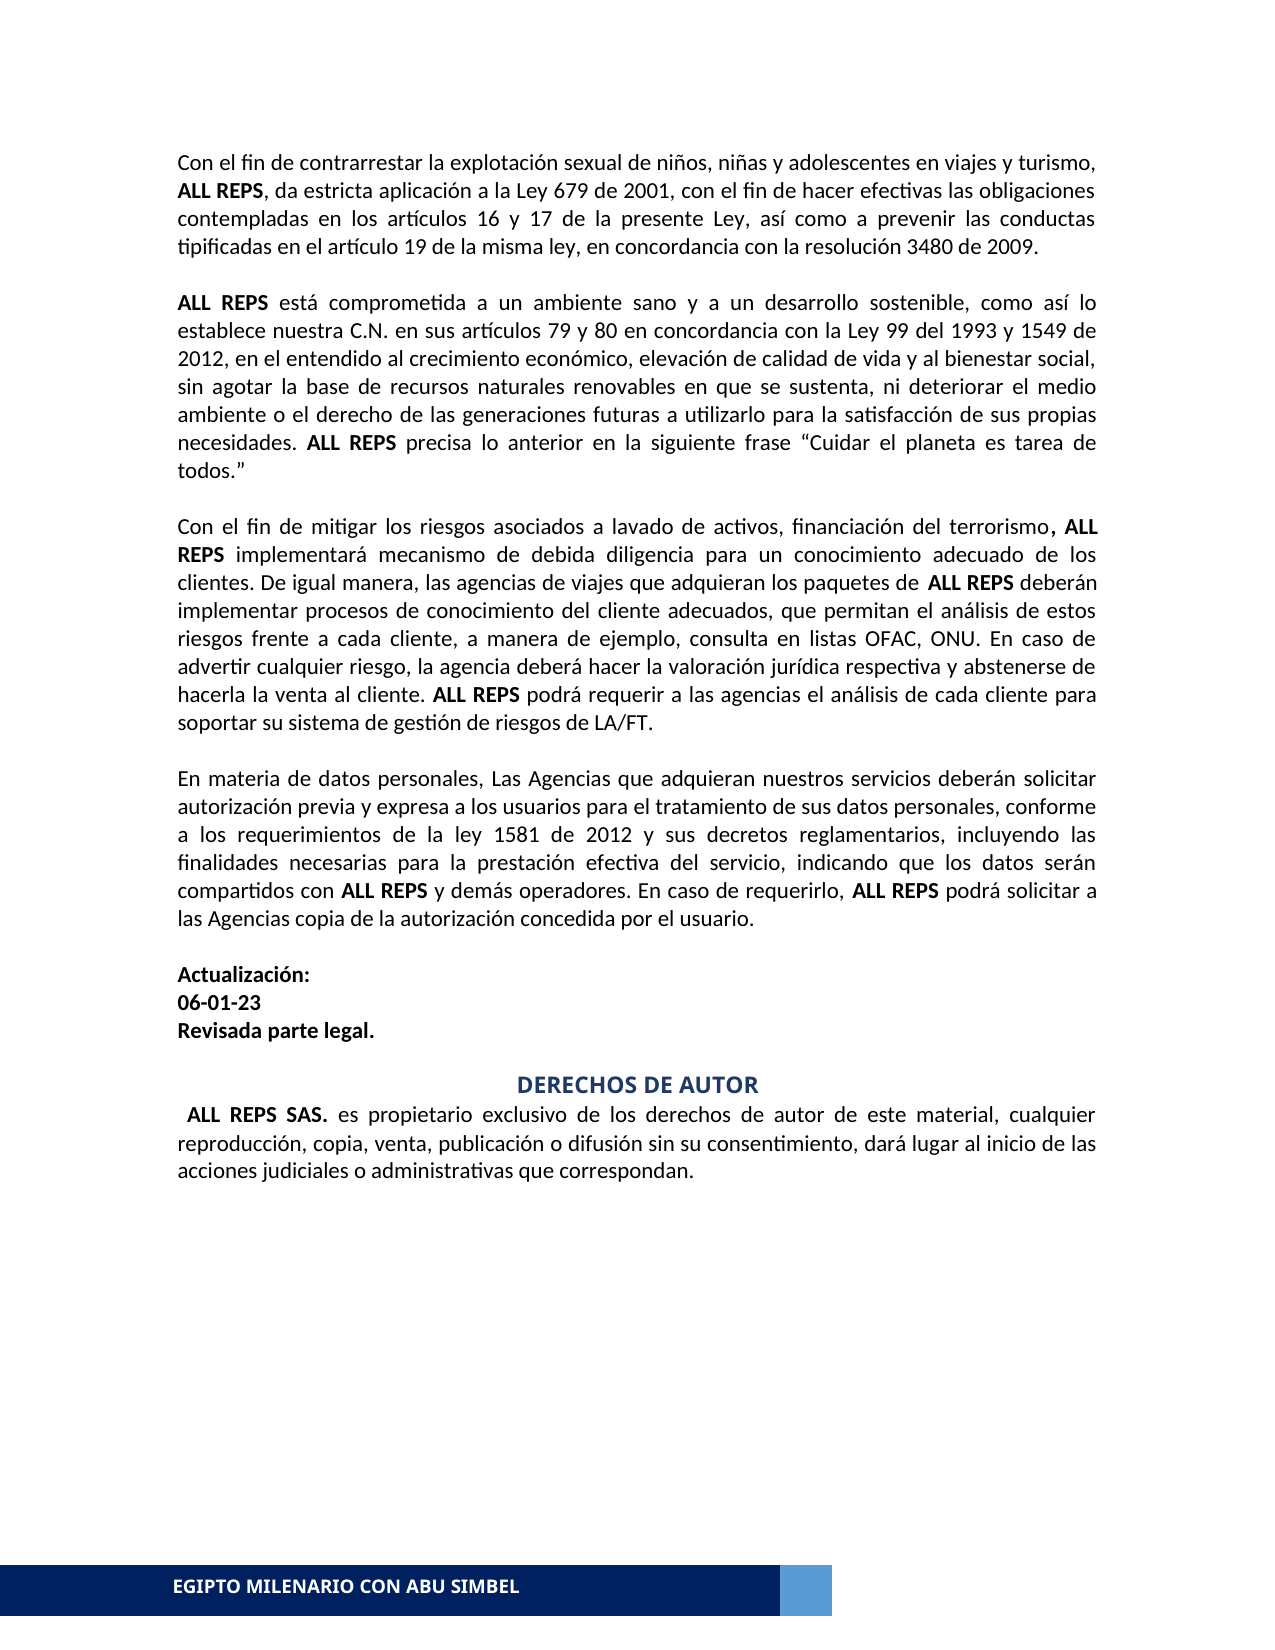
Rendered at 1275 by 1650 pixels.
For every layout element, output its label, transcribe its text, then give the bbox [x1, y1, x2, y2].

text ALL REPS está comprometida a un ambiente sano y a un desarrollo sostenible, como así lo establece nuestra C.N. en sus artículos 79 y 80 en concordancia con la Ley 99 del 1993 y 1549 de 2012, en el entendido al crecimiento económico, elevación de calidad de vida y al bienestar social, sin agotar la base de recursos naturales renovables en que se sustenta, ni deteriorar el medio ambiente o el derecho de las generaciones futuras a utilizarlo para la satisfacción de sus propias necesidades. ALL REPS precisa lo anterior en la siguiente frase “Cuidar el planeta es tarea de todos.” [177, 288, 1098, 484]
text ALL REPS SAS. es propietario exclusivo de los derechos de autor de este material, cualquier reproducción, copia, venta, publicación o difusión sin su consentimiento, dará lugar al inicio de las acciones judiciales o administrativas que correspondan. [177, 1101, 1098, 1185]
text Actualización: [177, 960, 1098, 988]
text En materia de datos personales, Las Agencias que adquieran nuestros servicios deberán solicitar autorización previa y expresa a los usuarios para el tratamiento de sus datos personales, conforme a los requerimientos de la ley 1581 de 2012 y sus decretos reglamentarios, incluyendo las finalidades necesarias para la prestación efectiva del servicio, indicando que los datos serán compartidos con ALL REPS y demás operadores. En caso de requerirlo, ALL REPS podrá solicitar a las Agencias copia de la autorización concedida por el usuario. [177, 764, 1098, 932]
text DERECHOS DE AUTOR [177, 1069, 1098, 1101]
text Con el fin de mitigar los riesgos asociados a lavado de activos, financiación del terrorismo, ALL REPS implementará mecanismo de debida diligencia para un conocimiento adecuado de los clientes. De igual manera, las agencias de viajes que adquieran los paquetes de ALL REPS deberán implementar procesos de conocimiento del cliente adecuados, que permitan el análisis de estos riesgos frente a cada cliente, a manera de ejemplo, consulta en listas OFAC, ONU. En caso de advertir cualquier riesgo, la agencia deberá hacer la valoración jurídica respectiva y abstenerse de hacerla la venta al cliente. ALL REPS podrá requerir a las agencias el análisis de cada cliente para soportar su sistema de gestión de riesgos de LA/FT. [177, 512, 1098, 736]
text Revisada parte legal. [177, 1016, 1098, 1044]
text Con el fin de contrarrestar la explotación sexual de niños, niñas y adolescentes en viajes y turismo, ALL REPS, da estricta aplicación a la Ley 679 de 2001, con el fin de hacer efectivas las obligaciones contempladas en los artículos 16 y 17 de la presente Ley, así como a prevenir las conductas tipificadas en el artículo 19 de la misma ley, en concordancia con la resolución 3480 de 2009. [177, 148, 1098, 260]
text 06-01-23 [177, 988, 1098, 1016]
